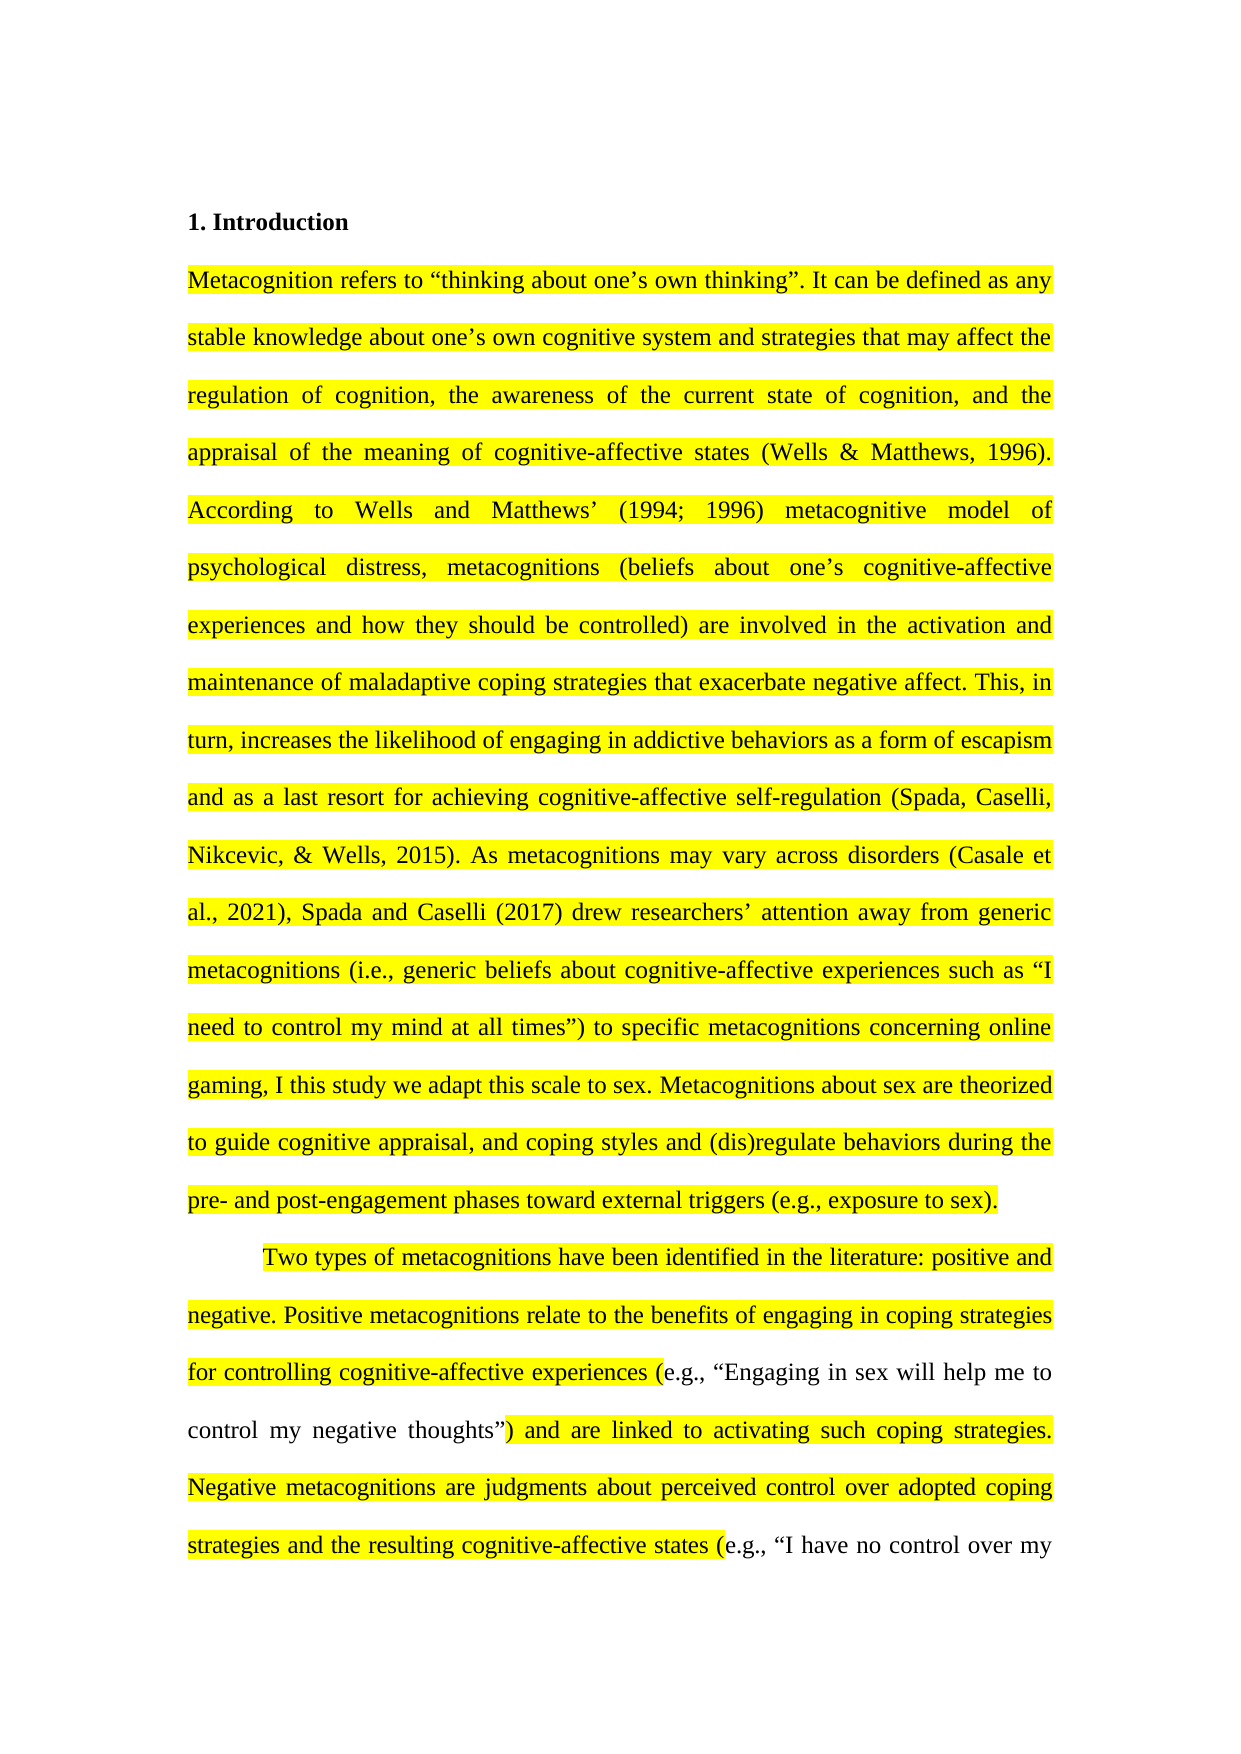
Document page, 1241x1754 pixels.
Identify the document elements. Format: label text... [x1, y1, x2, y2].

text Metacognition refers to “thinking about one’s own thinking”. It can be defined as any stable knowledge about one’s own cognitive system and strategies that may affect the regulation of cognition, the awareness of the current state of cognition, and the appraisal of the meaning of cognitive-affective states (Wells & Matthews, 1996). According to Wells and Matthews’ (1994; 1996) metacognitive model of psychological distress, metacognitions (beliefs about one’s cognitive-affective experiences and how they should be controlled) are involved in the activation and maintenance of maladaptive coping strategies that exacerbate negative affect. This, in turn, increases the likelihood of engaging in addictive behaviors as a form of escapism and as a last resort for achieving cognitive-affective self-regulation (Spada, Caselli, Nikcevic, & Wells, 2015). As metacognitions may vary across disorders (Casale et al., 2021), Spada and Caselli (2017) drew researchers’ attention away from generic metacognitions (i.e., generic beliefs about cognitive-affective experiences such as “I need to control my mind at all times”) to specific metacognitions concerning online gaming, I this study we adapt this scale to sex. Metacognitions about sex are theorized to guide cognitive appraisal, and coping styles and (dis)regulate behaviors during the pre- and post-engagement phases toward external triggers (e.g., exposure to sex). [187, 403, 1053, 517]
text Metacognition refers to “thinking about one’s own thinking”. It can be defined as any stable knowledge about one’s own cognitive system and strategies that may affect the regulation of cognition, the awareness of the current state of cognition, and the appraisal of the meaning of cognitive-affective states (Wells & Matthews, 1996). According to Wells and Matthews’ (1994; 1996) metacognitive model of psychological distress, metacognitions (beliefs about one’s cognitive-affective experiences and how they should be controlled) are involved in the activation and maintenance of maladaptive coping strategies that exacerbate negative affect. This, in turn, increases the likelihood of engaging in addictive behaviors as a form of escapism and as a last resort for achieving cognitive-affective self-regulation (Spada, Caselli, Nikcevic, & Wells, 2015). As metacognitions may vary across disorders (Casale et al., 2021), Spada and Caselli (2017) drew researchers’ attention away from generic metacognitions (i.e., generic beliefs about cognitive-affective experiences such as “I need to control my mind at all times”) to specific metacognitions concerning online gaming, I this study we adapt this scale to sex. Metacognitions about sex are theorized to guide cognitive appraisal, and coping styles and (dis)regulate behaviors during the pre- and post-engagement phases toward external triggers (e.g., exposure to sex). [187, 518, 1053, 737]
text Metacognition refers to “thinking about one’s own thinking”. It can be defined as any stable knowledge about one’s own cognitive system and strategies that may affect the regulation of cognition, the awareness of the current state of cognition, and the appraisal of the meaning of cognitive-affective states (Wells & Matthews, 1996). According to Wells and Matthews’ (1994; 1996) metacognitive model of psychological distress, metacognitions (beliefs about one’s cognitive-affective experiences and how they should be controlled) are involved in the activation and maintenance of maladaptive coping strategies that exacerbate negative affect. This, in turn, increases the likelihood of engaging in addictive behaviors as a form of escapism and as a last resort for achieving cognitive-affective self-regulation (Spada, Caselli, Nikcevic, & Wells, 2015). As metacognitions may vary across disorders (Casale et al., 2021), Spada and Caselli (2017) drew researchers’ attention away from generic metacognitions (i.e., generic beliefs about cognitive-affective experiences such as “I need to control my mind at all times”) to specific metacognitions concerning online gaming, I this study we adapt this scale to sex. Metacognitions about sex are theorized to guide cognitive appraisal, and coping styles and (dis)regulate behaviors during the pre- and post-engagement phases toward external triggers (e.g., exposure to sex). [187, 265, 1053, 402]
text Metacognition refers to “thinking about one’s own thinking”. It can be defined as any stable knowledge about one’s own cognitive system and strategies that may affect the regulation of cognition, the awareness of the current state of cognition, and the appraisal of the meaning of cognitive-affective states (Wells & Matthews, 1996). According to Wells and Matthews’ (1994; 1996) metacognitive model of psychological distress, metacognitions (beliefs about one’s cognitive-affective experiences and how they should be controlled) are involved in the activation and maintenance of maladaptive coping strategies that exacerbate negative affect. This, in turn, increases the likelihood of engaging in addictive behaviors as a form of escapism and as a last resort for achieving cognitive-affective self-regulation (Spada, Caselli, Nikcevic, & Wells, 2015). As metacognitions may vary across disorders (Casale et al., 2021), Spada and Caselli (2017) drew researchers’ attention away from generic metacognitions (i.e., generic beliefs about cognitive-affective experiences such as “I need to control my mind at all times”) to specific metacognitions concerning online gaming, I this study we adapt this scale to sex. Metacognitions about sex are theorized to guide cognitive appraisal, and coping styles and (dis)regulate behaviors during the pre- and post-engagement phases toward external triggers (e.g., exposure to sex). [187, 738, 1053, 1139]
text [187, 1242, 1053, 1559]
text 1. Introduction [187, 207, 1053, 236]
